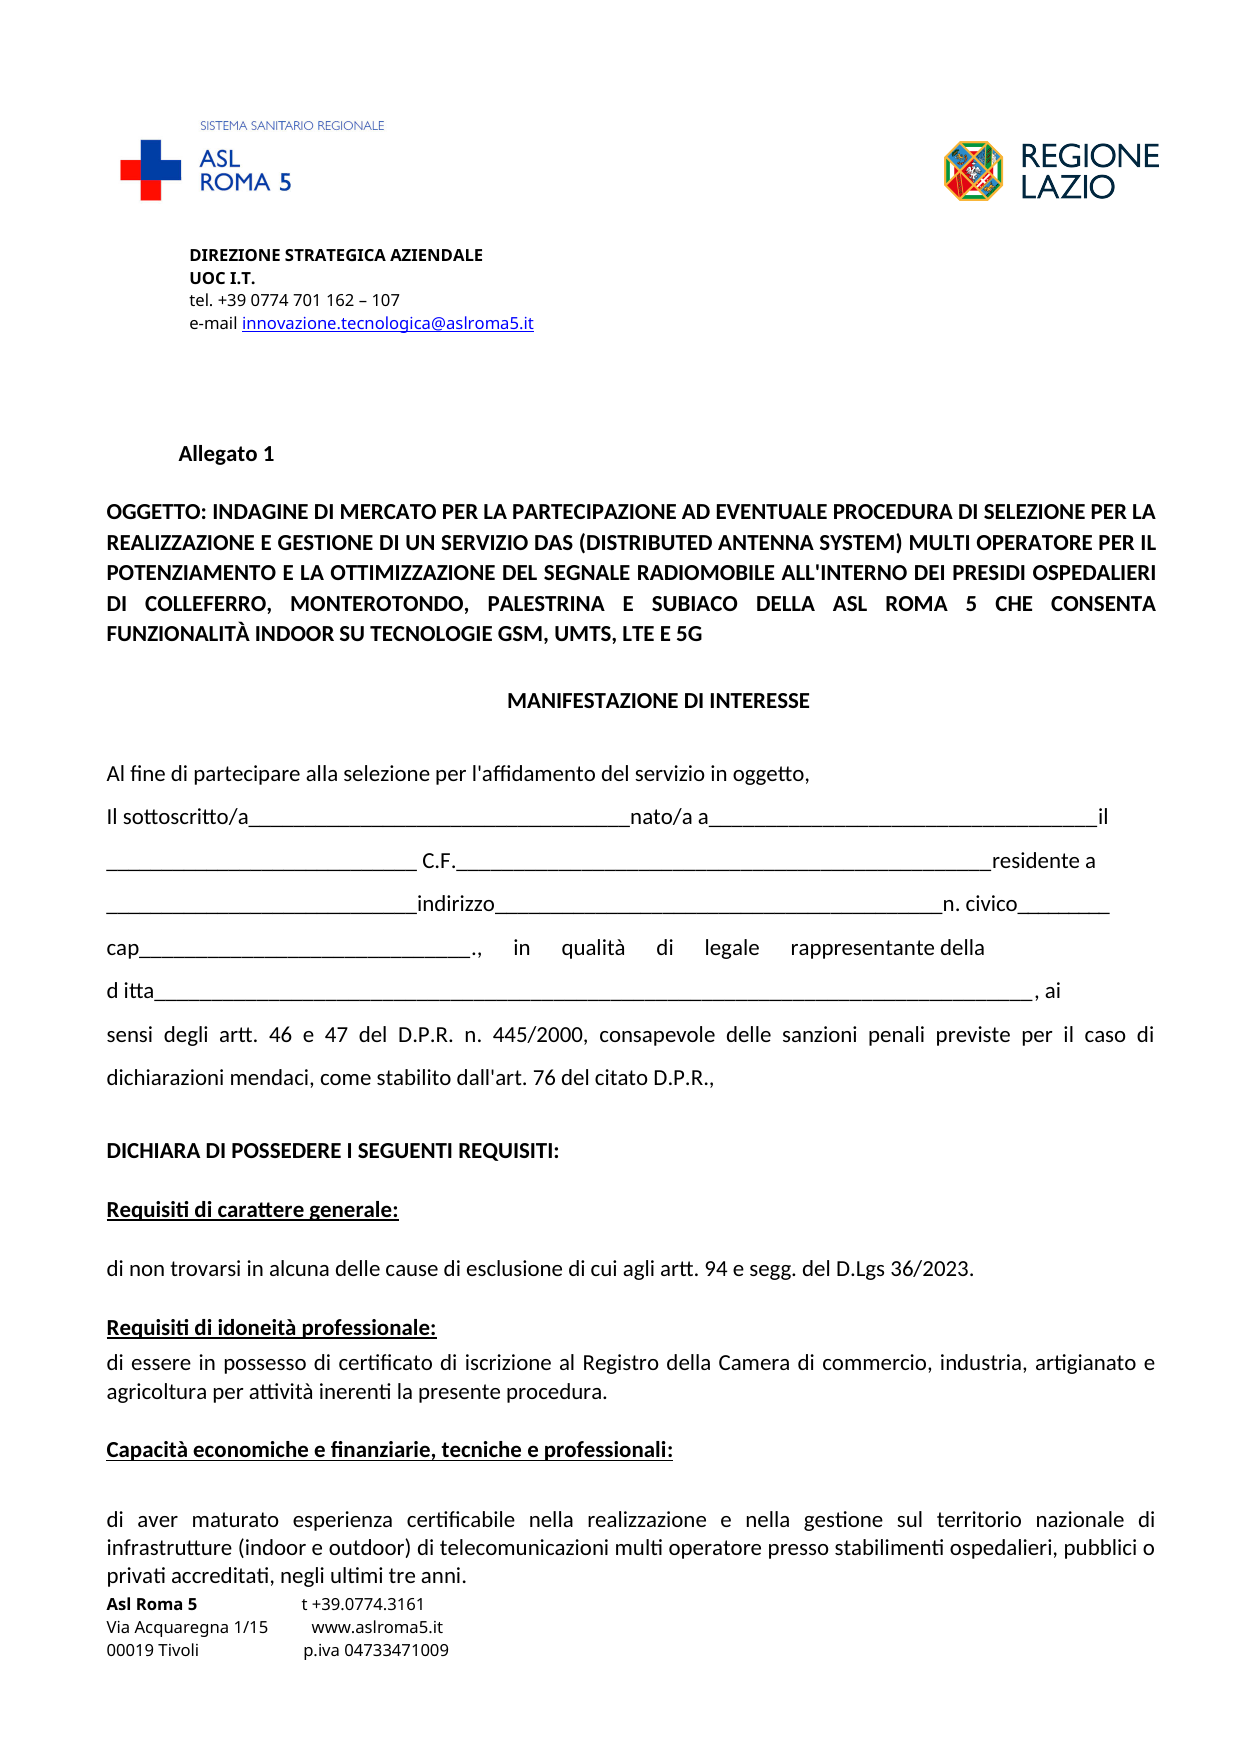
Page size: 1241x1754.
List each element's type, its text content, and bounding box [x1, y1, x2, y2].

text d itta , ai [106, 964, 1157, 1007]
text di non trovarsi in alcuna delle cause di esclusione di cui agli artt. 94 e segg. del D.Lgs 36/2023. [106, 1229, 1157, 1288]
picture [944, 141, 1159, 201]
text Al fine di partecipare alla selezione per l'affidamento del servizio in oggetto, [106, 746, 1157, 790]
text sensi degli artt. 46 e 47 del D.P.R. n. 445/2000, consapevole delle sanzioni penali previste per il caso di dichiarazioni mendaci, come stabilito dall'art. 76 del citato D.P.R., [106, 1007, 1157, 1094]
picture [106, 72, 935, 244]
text Requisiti di idoneità professionale: [106, 1288, 1157, 1347]
text Il sottoscritto/a nato/a a il [106, 790, 1157, 833]
text Capacità economiche e finanziarie, tecniche e professionali: [106, 1435, 1157, 1464]
text di essere in possesso di certificato di iscrizione al Registro della Camera di commercio, industria, artigianato e agricoltura per attività inerenti la presente procedura. [106, 1347, 1157, 1405]
text DICHIARA DI POSSEDERE I SEGUENTI REQUISITI: Requisiti di carattere generale: [106, 1112, 637, 1229]
text cap ., in qualità di legale rappresentante della [106, 920, 1157, 964]
text MANIFESTAZIONE DI INTERESSE [507, 686, 1157, 714]
text C.F. residente a [106, 833, 1157, 877]
text Allegato 1 [106, 437, 557, 468]
text indirizzo n. civico [106, 877, 1157, 920]
text OGGETTO: INDAGINE DI MERCATO PER LA PARTECIPAZIONE AD EVENTUALE PROCEDURA DI SELEZIONE PER LA REALIZZAZIONE E GESTIONE DI UN SERVIZIO DAS (DISTRIBUTED ANTENNA SYSTEM) MULTI OPERATORE PER IL POTENZIAMENTO E LA OTTIMIZZAZIONE DEL SEGNALE RADIOMOBILE ALL'INTERNO DEI PRESIDI OSPEDALIERI DI COLLEFERRO, MONTEROTONDO, PALESTRINA E SUBIACO DELLA ASL ROMA 5 CHE CONSENTA FUNZIONALITÀ INDOOR SU TECNOLOGIE GSM, UMTS, LTE E 5G [106, 495, 1157, 648]
text di aver maturato esperienza certificabile nella realizzazione e nella gestione sul territorio nazionale di infrastrutture (indoor e outdoor) di telecomunicazioni multi operatore presso stabilimenti ospedalieri, pubblici o privati accreditati, negli ultimi tre anni. [106, 1505, 1157, 1589]
